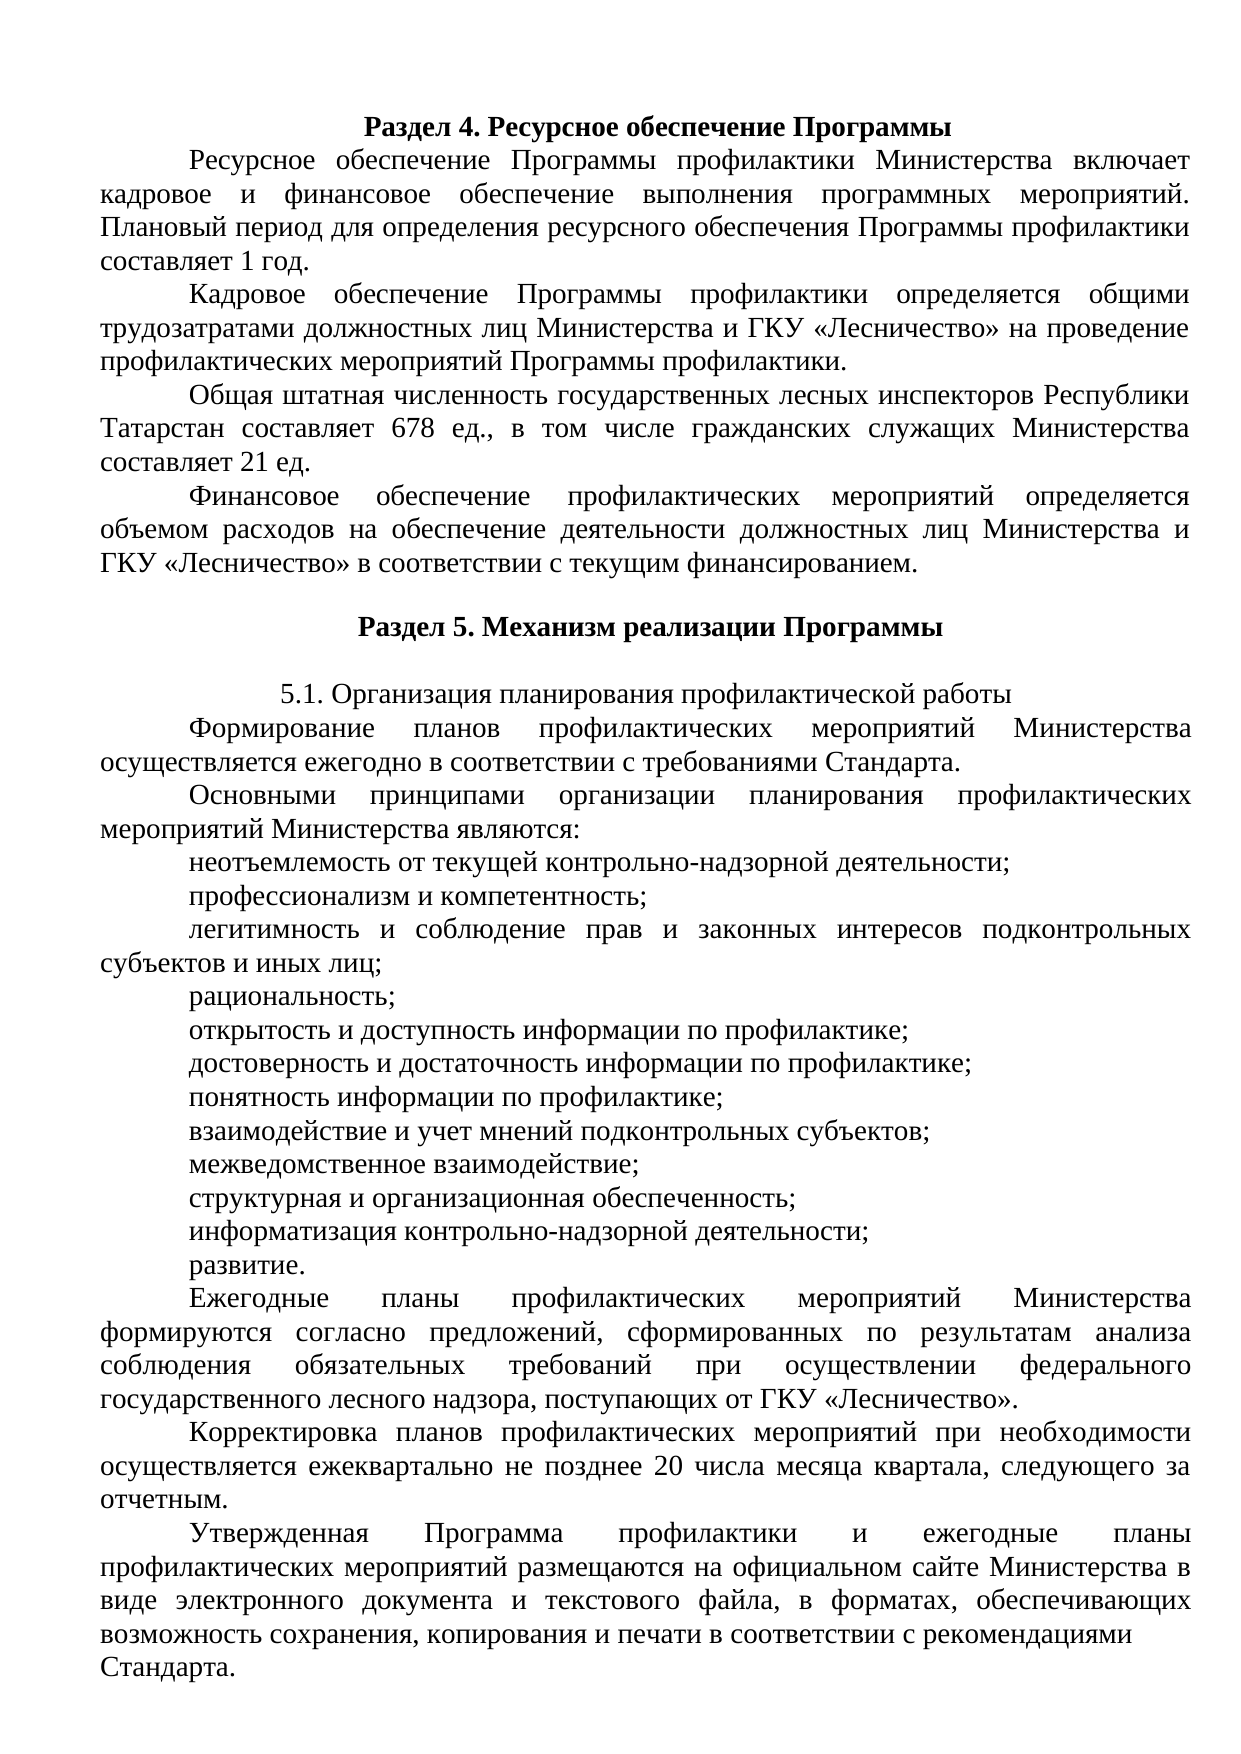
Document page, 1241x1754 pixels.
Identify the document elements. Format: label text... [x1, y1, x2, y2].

subtitle развитие. [100, 1247, 1192, 1280]
text Кадровое обеспечение Программы профилактики определяется общими трудозатратами должностных лиц Министерства и ГКУ «Лесничество» на проведение профилактических мероприятий Программы профилактики. [100, 276, 1190, 377]
subtitle рациональность; [100, 978, 1192, 1012]
text Общая штатная численность государственных лесных инспекторов Республики Татарстан составляет 678 ед., в том числе гражданских служащих Министерства составляет 21 ед. [100, 377, 1190, 478]
subtitle Формирование планов профилактических мероприятий Министерства осуществляется ежегодно в соответствии с требованиями Стандарта. [100, 710, 1192, 777]
subtitle информатизация контрольно-надзорной деятельности; [100, 1213, 1192, 1247]
subtitle открытость и доступность информации по профилактике; [100, 1012, 1192, 1046]
subtitle Раздел 5. Механизм реализации Программы [100, 609, 1201, 643]
subtitle Основными принципами организации планирования профилактических мероприятий Министерства являются: [100, 777, 1192, 844]
text Ресурсное обеспечение Программы профилактики Министерства включает кадровое и финансовое обеспечение выполнения программных мероприятий. Плановый период для определения ресурсного обеспечения Программы профилактики составляет 1 год. [100, 142, 1190, 276]
subtitle взаимодействие и учет мнений подконтрольных субъектов; [100, 1113, 1192, 1146]
subtitle Стандарта. [100, 1649, 1192, 1683]
subtitle профессионализм и компетентность; [100, 878, 1192, 911]
subtitle 5.1. Организация планирования профилактической работы [100, 677, 1192, 710]
subtitle структурная и организационная обеспеченность; [100, 1180, 1192, 1213]
subtitle легитимность и соблюдение прав и законных интересов подконтрольных субъектов и иных лиц; [100, 911, 1192, 978]
subtitle Раздел 4. Ресурсное обеспечение Программы [115, 109, 1201, 142]
subtitle Утвержденная Программа профилактики и ежегодные планы профилактических мероприятий размещаются на официальном сайте Министерства в виде электронного документа и текстового файла, в форматах, обеспечивающих возможность сохранения, копирования и печати в соответствии с рекомендациями [100, 1515, 1192, 1649]
subtitle достоверность и достаточность информации по профилактике; [100, 1046, 1192, 1079]
subtitle межведомственное взаимодействие; [100, 1146, 1192, 1180]
subtitle понятность информации по профилактике; [100, 1079, 1192, 1113]
subtitle Корректировка планов профилактических мероприятий при необходимости осуществляется ежеквартально не позднее 20 числа месяца квартала, следующего за отчетным. [100, 1414, 1192, 1515]
text Финансовое обеспечение профилактических мероприятий определяется объемом расходов на обеспечение деятельности должностных лиц Министерства и ГКУ «Лесничество» в соответствии с текущим финансированием. [100, 478, 1190, 578]
subtitle Ежегодные планы профилактических мероприятий Министерства формируются согласно предложений, сформированных по результатам анализа соблюдения обязательных требований при осуществлении федерального государственного лесного надзора, поступающих от ГКУ «Лесничество». [100, 1280, 1192, 1414]
subtitle неотъемлемость от текущей контрольно-надзорной деятельности; [100, 844, 1192, 878]
